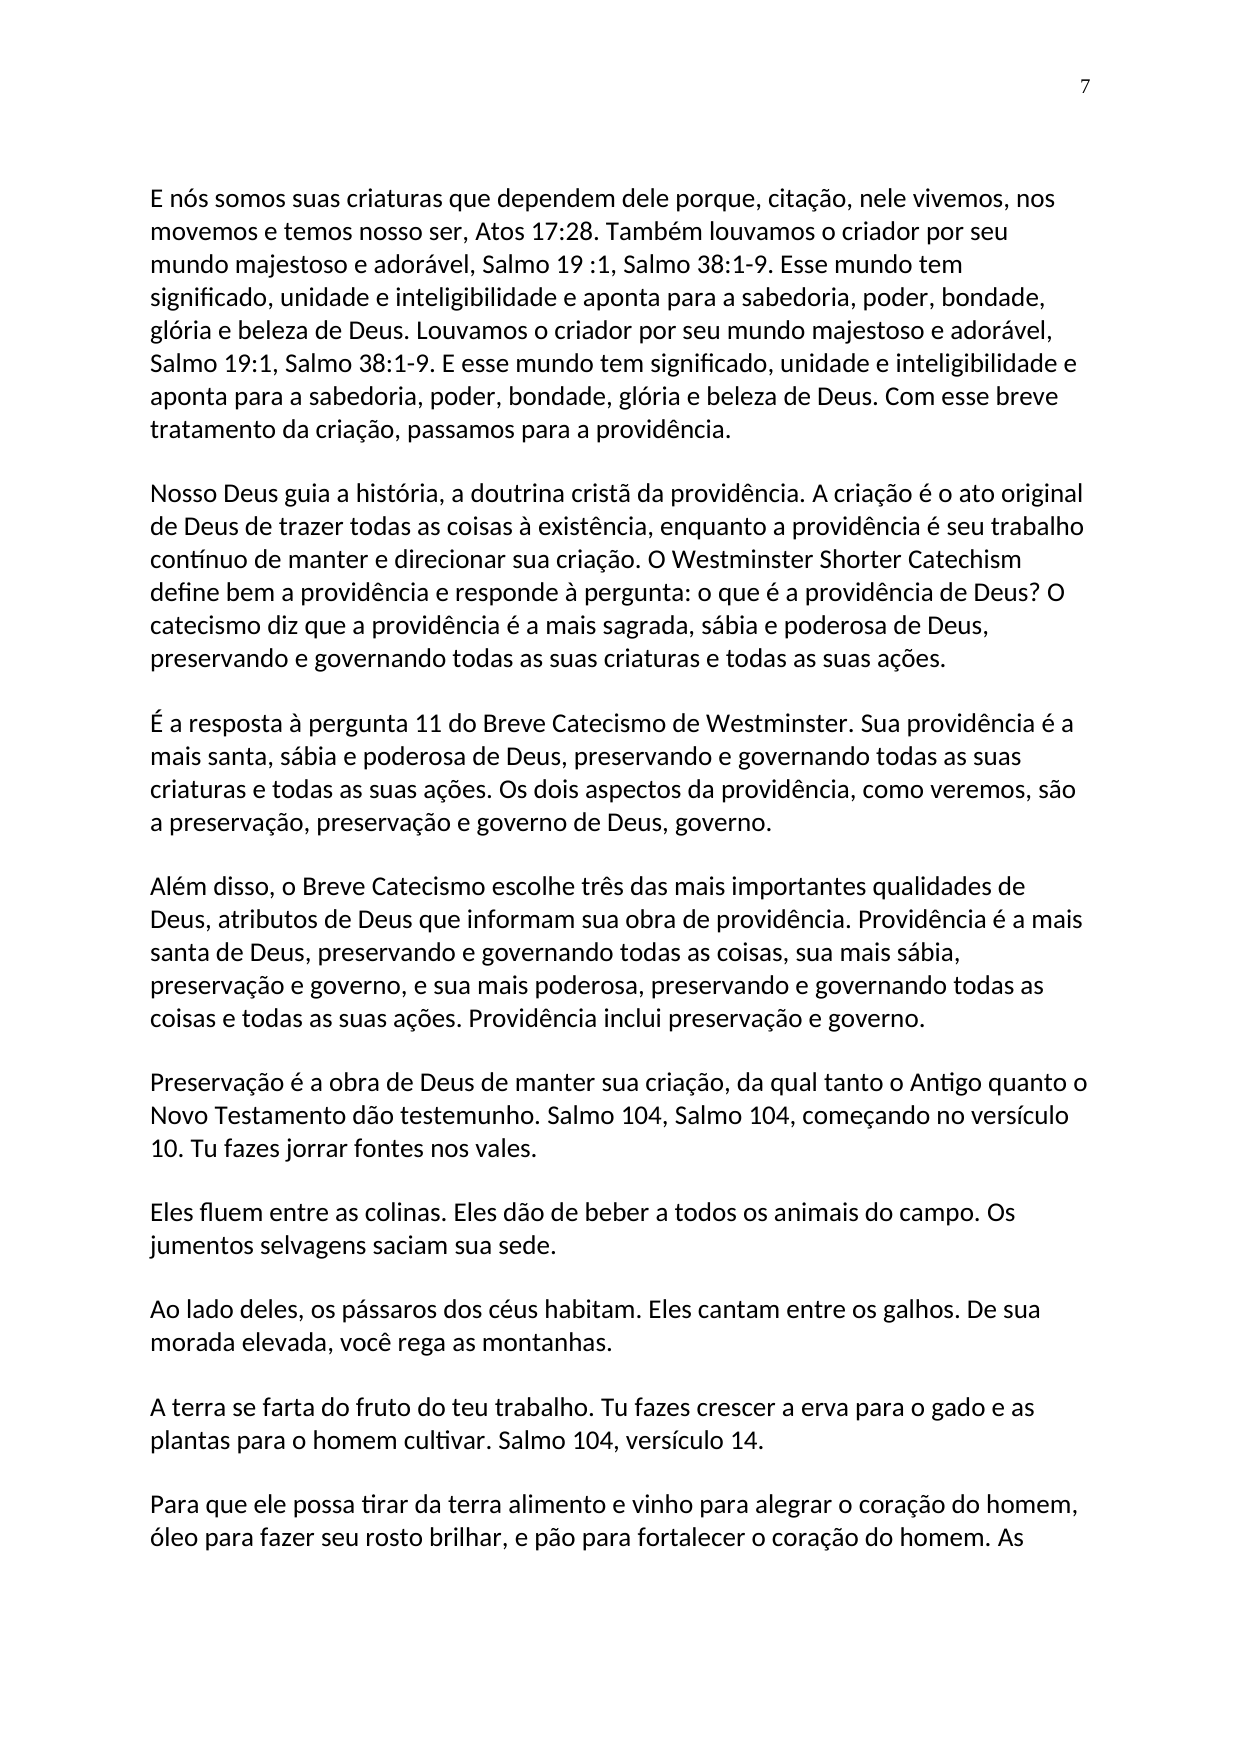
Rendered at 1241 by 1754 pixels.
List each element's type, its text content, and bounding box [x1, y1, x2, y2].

text E nós somos suas criaturas que dependem dele porque, citação, nele vivemos, nos movemos e temos nosso ser, Atos 17:28. Também louvamos o criador por seu mundo majestoso e adorável, Salmo 19 :1, Salmo 38:1-9. Esse mundo tem significado, unidade e inteligibilidade e aponta para a sabedoria, poder, bondade, glória e beleza de Deus. Louvamos o criador por seu mundo majestoso e adorável, Salmo 19:1, Salmo 38:1-9. E esse mundo tem significado, unidade e inteligibilidade e aponta para a sabedoria, poder, bondade, glória e beleza de Deus. Com esse breve tratamento da criação, passamos para a providência. [150, 181, 1090, 445]
text Além disso, o Breve Catecismo escolhe três das mais importantes qualidades de Deus, atributos de Deus que informam sua obra de providência. Providência é a mais santa de Deus, preservando e governando todas as coisas, sua mais sábia, preservação e governo, e sua mais poderosa, preservando e governando todas as coisas e todas as suas ações. Providência inclui preservação e governo. [150, 869, 1090, 1034]
text É a resposta à pergunta 11 do Breve Catecismo de Westminster. Sua providência é a mais santa, sábia e poderosa de Deus, preservando e governando todas as suas criaturas e todas as suas ações. Os dois aspectos da providência, como veremos, são a preservação, preservação e governo de Deus, governo. [150, 706, 1090, 838]
text A terra se farta do fruto do teu trabalho. Tu fazes crescer a erva para o gado e as plantas para o homem cultivar. Salmo 104, versículo 14. [150, 1390, 1090, 1456]
text Nosso Deus guia a história, a doutrina cristã da providência. A criação é o ato original de Deus de trazer todas as coisas à existência, enquanto a providência é seu trabalho contínuo de manter e direcionar sua criação. O Westminster Shorter Catechism define bem a providência e responde à pergunta: o que é a providência de Deus? O catecismo diz que a providência é a mais sagrada, sábia e poderosa de Deus, preservando e governando todas as suas criaturas e todas as suas ações. [150, 476, 1090, 674]
text Ao lado deles, os pássaros dos céus habitam. Eles cantam entre os galhos. De sua morada elevada, você rega as montanhas. [150, 1293, 1090, 1359]
text Preservação é a obra de Deus de manter sua criação, da qual tanto o Antigo quanto o Novo Testamento dão testemunho. Salmo 104, Salmo 104, começando no versículo 10. Tu fazes jorrar fontes nos vales. [150, 1065, 1090, 1164]
text Eles fluem entre as colinas. Eles dão de beber a todos os animais do campo. Os jumentos selvagens saciam sua sede. [150, 1195, 1090, 1261]
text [150, 1487, 1090, 1553]
